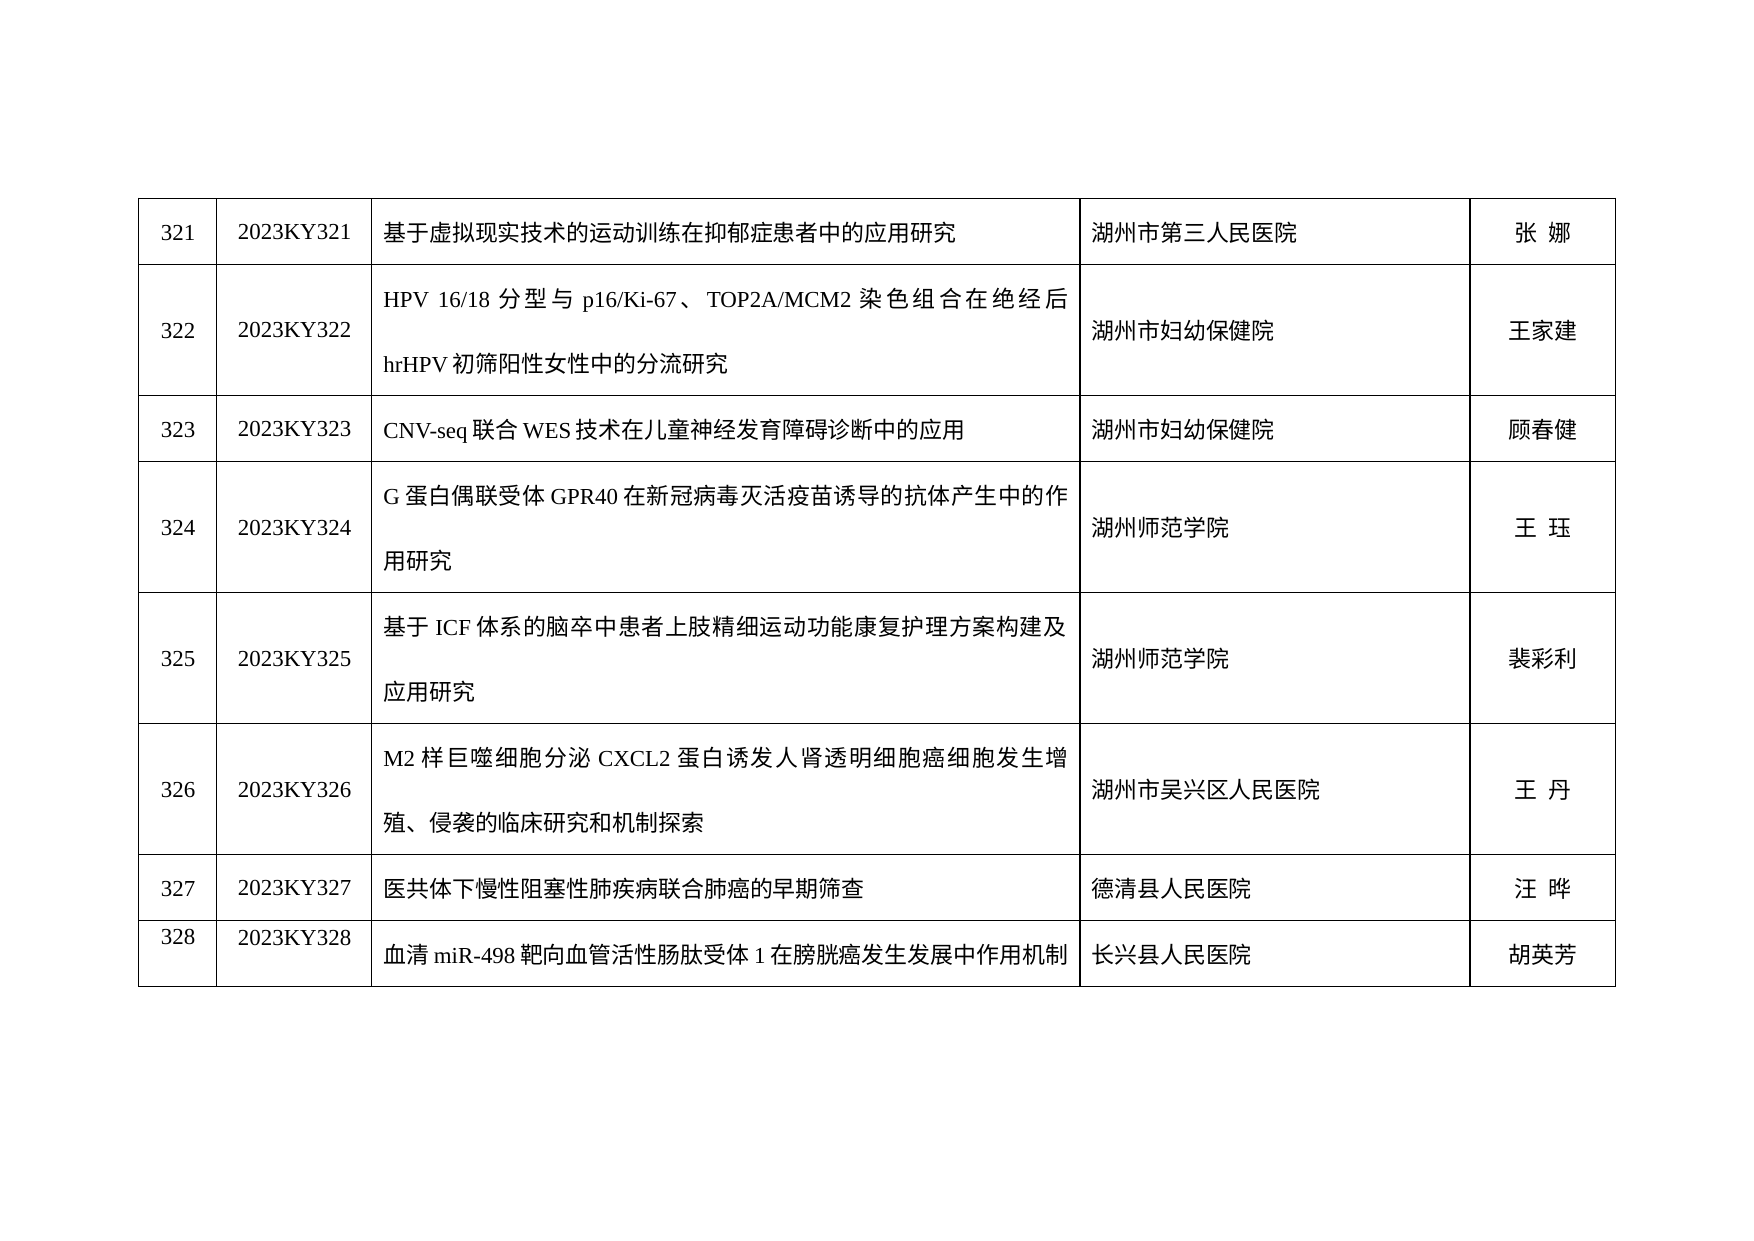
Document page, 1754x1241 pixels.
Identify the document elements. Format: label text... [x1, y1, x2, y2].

table_cell 汪晔 [1471, 855, 1615, 920]
table_cell 2023KY327 [217, 855, 371, 920]
table_cell 湖州师范学院 [1081, 462, 1469, 592]
table_cell 湖州市妇幼保健院 [1081, 265, 1469, 395]
table_cell 2023KY324 [217, 462, 371, 592]
table_cell 湖州市妇幼保健院 [1081, 396, 1469, 461]
table_cell 胡英芳 [1471, 921, 1615, 986]
table_cell 326 [139, 724, 216, 854]
table_cell 323 [139, 396, 216, 461]
table_cell 张娜 [1471, 199, 1615, 264]
table_cell 2023KY325 [217, 593, 371, 723]
table_cell 顾春健 [1471, 396, 1615, 461]
table_cell 324 [139, 462, 216, 592]
table_cell 医共体下慢性阻塞性肺疾病联合肺癌的早期筛查 [372, 855, 1079, 920]
table_cell G蛋白偶联受体GPR40在新冠病毒灭活疫苗诱导的抗体产生中的作用研究 [372, 462, 1079, 592]
table_cell 王丹 [1471, 724, 1615, 854]
table_cell 325 [139, 593, 216, 723]
table_cell 2023KY328 [217, 921, 371, 986]
table_cell 327 [139, 855, 216, 920]
table_cell 321 [139, 199, 216, 264]
table_cell 2023KY322 [217, 265, 371, 395]
table_cell 基于虚拟现实技术的运动训练在抑郁症患者中的应用研究 [372, 199, 1079, 264]
table_cell 裴彩利 [1471, 593, 1615, 723]
table_cell 基于ICF体系的脑卒中患者上肢精细运动功能康复护理方案构建及应用研究 [372, 593, 1079, 723]
table_cell M2样巨噬细胞分泌CXCL2蛋白诱发人肾透明细胞癌细胞发生增殖、侵袭的临床研究和机制探索 [372, 724, 1079, 854]
table_cell 2023KY321 [217, 199, 371, 264]
table_cell 328 [139, 921, 216, 986]
table_cell 湖州市第三人民医院 [1081, 199, 1469, 264]
table_cell 王珏 [1471, 462, 1615, 592]
table_cell HPV 16/18分型与p16/Ki-67、TOP2A/MCM2染色组合在绝经后hrHPV初筛阳性女性中的分流研究 [372, 265, 1079, 395]
table_cell 2023KY323 [217, 396, 371, 461]
table_cell 长兴县人民医院 [1081, 921, 1469, 986]
table_cell 德清县人民医院 [1081, 855, 1469, 920]
table_cell 2023KY326 [217, 724, 371, 854]
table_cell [372, 921, 1079, 986]
table_cell 湖州市吴兴区人民医院 [1081, 724, 1469, 854]
table_cell 王家建 [1471, 265, 1615, 395]
table_cell 湖州师范学院 [1081, 593, 1469, 723]
table_cell CNV-seq联合WES技术在儿童神经发育障碍诊断中的应用 [372, 396, 1079, 461]
table_cell 322 [139, 265, 216, 395]
